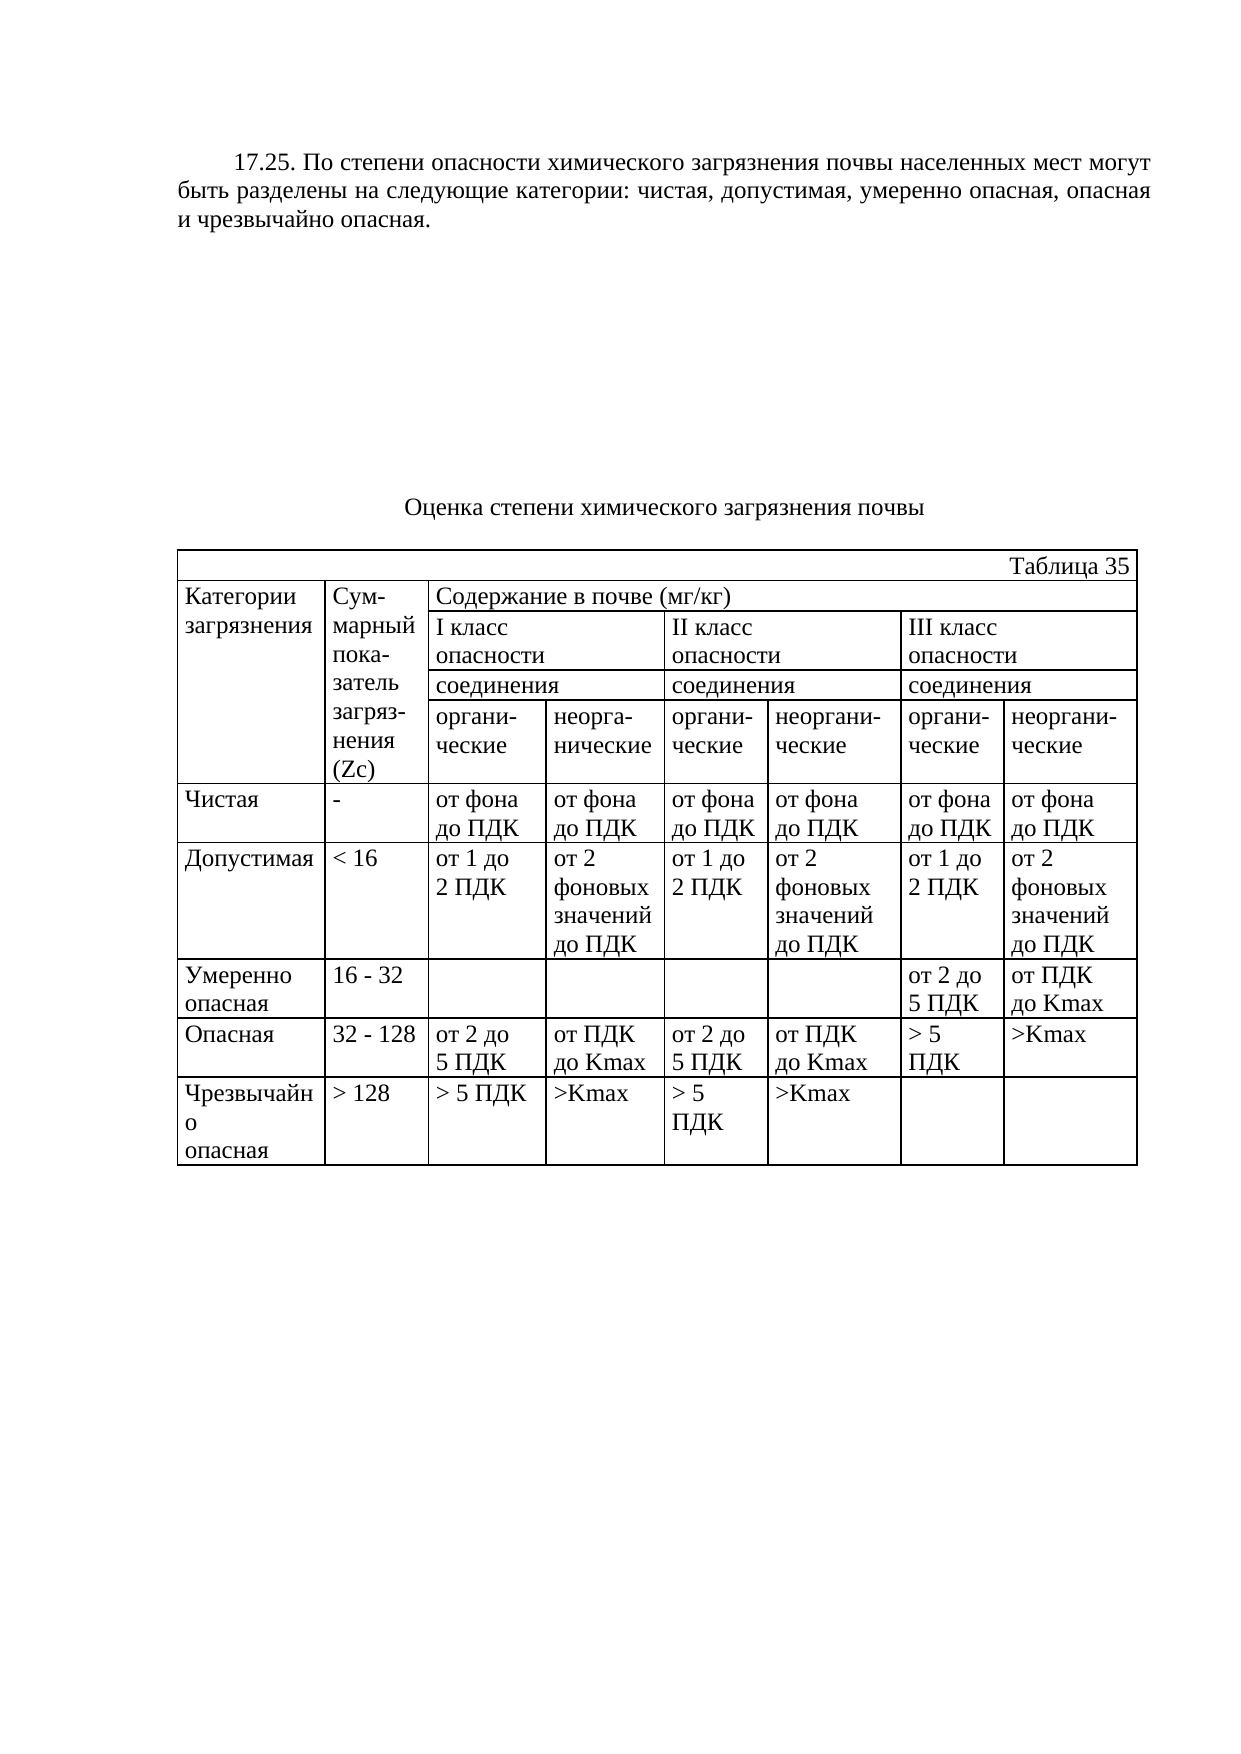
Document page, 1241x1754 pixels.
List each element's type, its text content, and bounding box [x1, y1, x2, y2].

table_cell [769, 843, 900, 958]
text Оценка степени химического загрязнения почвы [177, 463, 1152, 521]
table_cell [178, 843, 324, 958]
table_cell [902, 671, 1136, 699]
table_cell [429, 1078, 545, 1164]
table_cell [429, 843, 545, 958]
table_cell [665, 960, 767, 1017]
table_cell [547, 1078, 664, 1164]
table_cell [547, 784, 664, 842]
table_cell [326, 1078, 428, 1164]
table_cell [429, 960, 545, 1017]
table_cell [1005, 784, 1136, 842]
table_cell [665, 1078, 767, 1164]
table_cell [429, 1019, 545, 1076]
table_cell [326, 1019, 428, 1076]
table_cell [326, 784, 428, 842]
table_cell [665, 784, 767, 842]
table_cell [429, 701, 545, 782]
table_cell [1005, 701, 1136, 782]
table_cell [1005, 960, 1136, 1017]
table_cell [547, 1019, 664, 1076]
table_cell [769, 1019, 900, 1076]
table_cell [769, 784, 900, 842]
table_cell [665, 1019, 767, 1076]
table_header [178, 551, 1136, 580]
text 17.25. По степени опасности химического загрязнения почвы населенных мест могут быть разделены на следующие категории: чистая, допустимая, умеренно опасная, опасная и чрезвычайно опасная. [177, 147, 1152, 233]
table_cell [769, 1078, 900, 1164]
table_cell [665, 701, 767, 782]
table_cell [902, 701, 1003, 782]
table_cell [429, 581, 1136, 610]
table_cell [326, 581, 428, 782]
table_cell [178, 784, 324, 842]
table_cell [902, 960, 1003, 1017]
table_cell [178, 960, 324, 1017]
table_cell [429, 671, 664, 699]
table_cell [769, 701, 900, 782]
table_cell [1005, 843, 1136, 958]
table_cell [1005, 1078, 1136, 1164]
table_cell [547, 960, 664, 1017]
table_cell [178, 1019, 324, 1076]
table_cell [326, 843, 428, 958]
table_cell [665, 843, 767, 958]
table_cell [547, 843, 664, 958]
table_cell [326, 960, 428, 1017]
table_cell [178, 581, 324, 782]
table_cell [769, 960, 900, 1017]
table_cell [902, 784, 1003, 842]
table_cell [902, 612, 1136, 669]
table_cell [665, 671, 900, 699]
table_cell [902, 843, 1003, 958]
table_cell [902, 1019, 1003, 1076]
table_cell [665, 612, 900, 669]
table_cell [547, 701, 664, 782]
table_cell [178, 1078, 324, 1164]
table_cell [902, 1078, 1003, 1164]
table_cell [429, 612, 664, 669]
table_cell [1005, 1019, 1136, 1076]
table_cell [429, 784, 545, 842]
